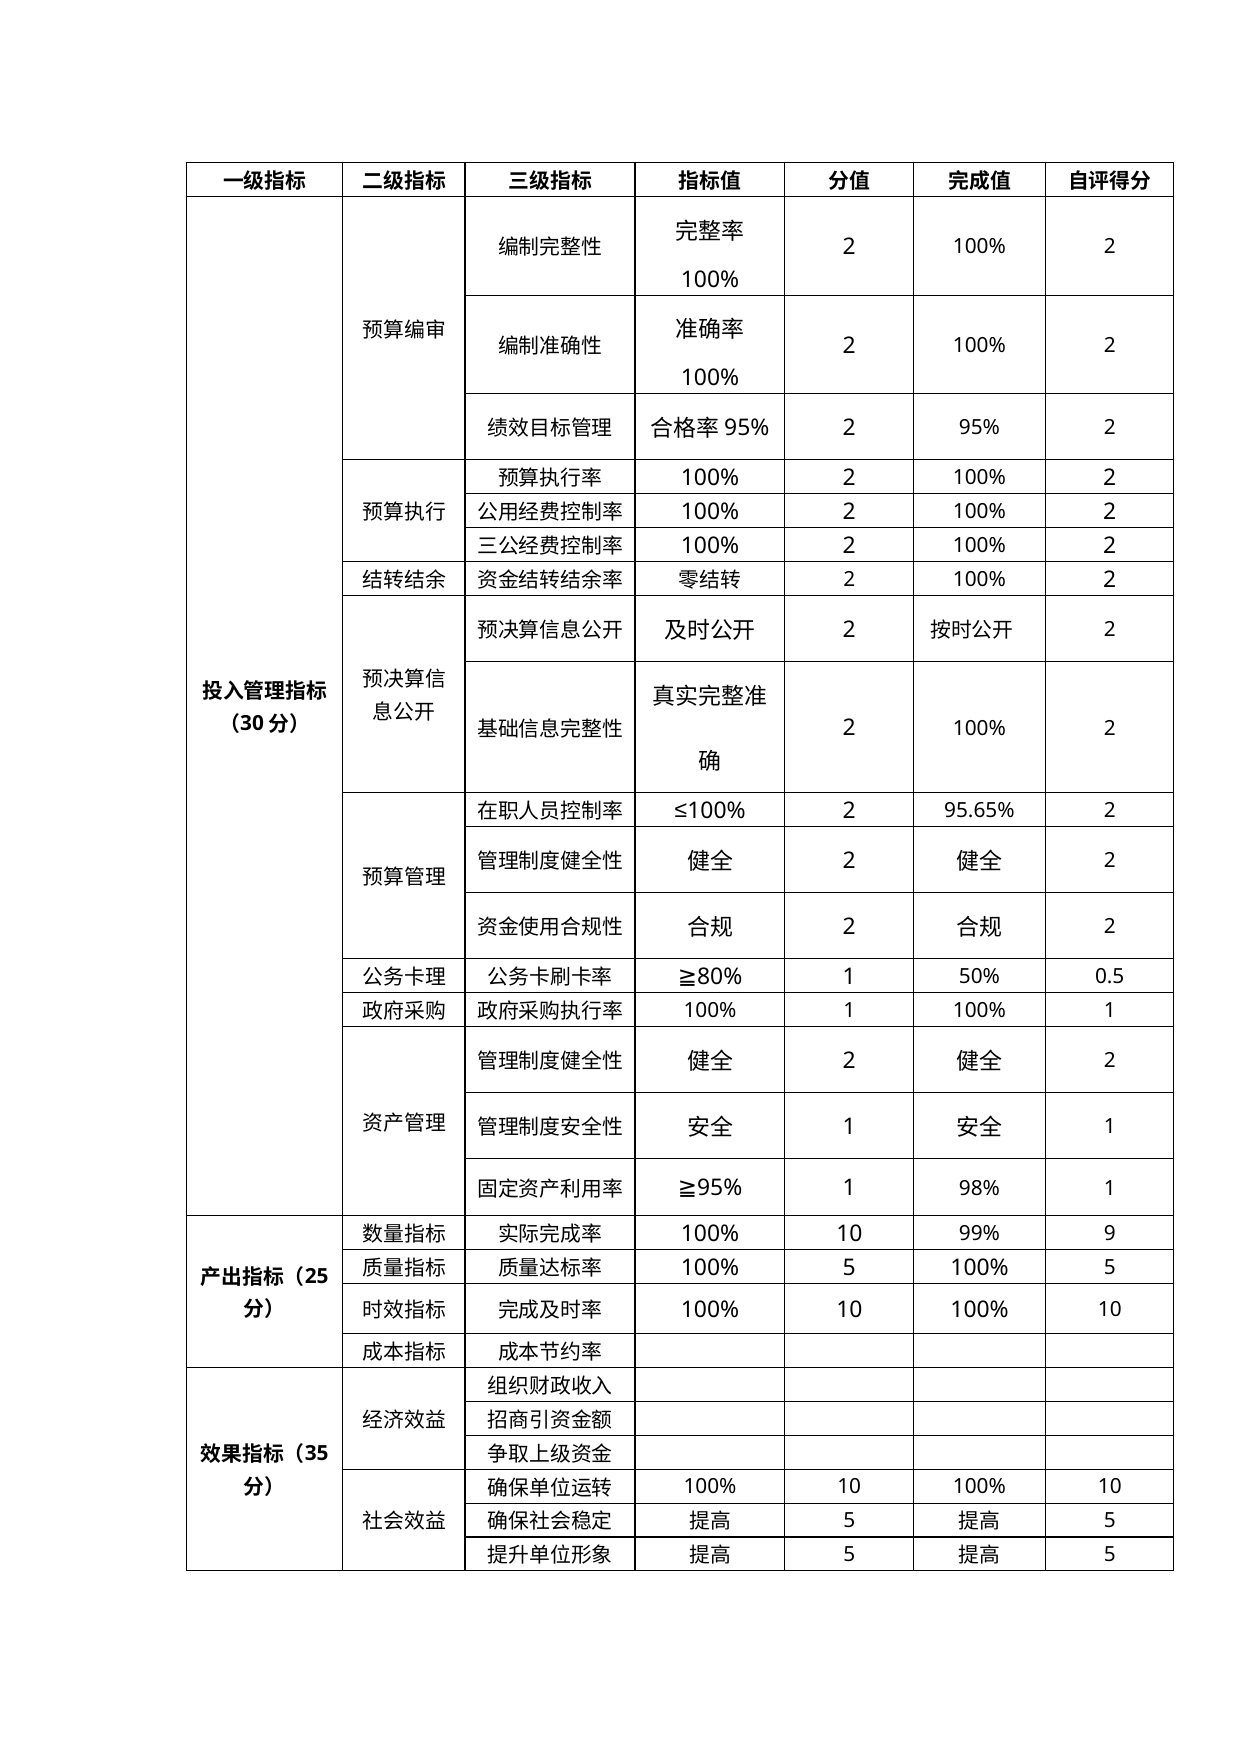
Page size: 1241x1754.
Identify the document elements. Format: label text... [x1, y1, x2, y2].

table_cell 自评得分 [1046, 163, 1173, 196]
table_cell [636, 1368, 784, 1401]
table_cell 提高 [636, 1538, 784, 1570]
table_cell 预算管理 [343, 793, 464, 958]
table_cell [1046, 1334, 1173, 1367]
table_cell 0.5 [1046, 959, 1173, 992]
table_cell 100% [914, 662, 1045, 792]
table_cell [1046, 1402, 1173, 1434]
table_cell 2 [1046, 827, 1173, 892]
table_cell 按时公开 [914, 596, 1045, 661]
table_cell 99% [914, 1216, 1045, 1249]
table_cell 1 [1046, 1093, 1173, 1158]
table_cell 三级指标 [466, 163, 634, 196]
table_cell 2 [785, 596, 913, 661]
table_cell 2 [1046, 296, 1173, 393]
table_cell 安全 [914, 1093, 1045, 1158]
table_cell 投入管理指标（30分） [187, 197, 342, 1215]
table_cell 2 [1046, 1027, 1173, 1092]
table_cell 提高 [636, 1504, 784, 1536]
table_cell [636, 1334, 784, 1367]
table_cell 质量达标率 [466, 1250, 634, 1283]
table_cell 提升单位形象 [466, 1538, 634, 1570]
table_cell 100% [914, 460, 1045, 493]
table_cell 真实完整准确 [636, 662, 784, 792]
table_cell 100% [636, 1470, 784, 1502]
table_cell 公用经费控制率 [466, 494, 634, 527]
table_cell 100% [636, 1284, 784, 1333]
table_cell 指标值 [636, 163, 784, 196]
table_cell 完整率100% [636, 197, 784, 294]
table_cell 实际完成率 [466, 1216, 634, 1249]
table_cell 组织财政收入 [466, 1368, 634, 1401]
table_cell 资产管理 [343, 1027, 464, 1215]
table_cell 2 [785, 528, 913, 561]
table_cell [785, 1402, 913, 1434]
table_cell [1046, 1368, 1173, 1401]
table_cell 成本节约率 [466, 1334, 634, 1367]
table_cell 2 [785, 494, 913, 527]
table_cell 预决算信息公开 [466, 596, 634, 661]
table_cell [636, 1402, 784, 1434]
table_cell 提高 [914, 1538, 1045, 1570]
table_cell 成本指标 [343, 1334, 464, 1367]
table_cell 100% [914, 528, 1045, 561]
table_cell 100% [636, 1216, 784, 1249]
table_cell 2 [785, 394, 913, 459]
table_cell 2 [1046, 662, 1173, 792]
table_cell 10 [1046, 1470, 1173, 1502]
table_cell 确保单位运转 [466, 1470, 634, 1502]
table_cell 完成及时率 [466, 1284, 634, 1333]
table_cell 绩效目标管理 [466, 394, 634, 459]
table_cell 2 [785, 1027, 913, 1092]
table_cell 100% [914, 296, 1045, 393]
table_cell 10 [785, 1470, 913, 1502]
table_cell ≤100% [636, 793, 784, 826]
table_cell 1 [785, 959, 913, 992]
table_cell [914, 1368, 1045, 1401]
table_cell 100% [914, 494, 1045, 527]
table_cell [914, 1334, 1045, 1367]
table_cell 安全 [636, 1093, 784, 1158]
table_cell 100% [914, 1470, 1045, 1502]
table_cell 效果指标（35分） [187, 1368, 342, 1570]
table_cell 准确率100% [636, 296, 784, 393]
table_cell 100% [636, 528, 784, 561]
table_cell 基础信息完整性 [466, 662, 634, 792]
table_cell ≧95% [636, 1159, 784, 1215]
table_cell 5 [1046, 1250, 1173, 1283]
table_cell 2 [1046, 793, 1173, 826]
table_cell [785, 1436, 913, 1468]
table_cell 管理制度健全性 [466, 1027, 634, 1092]
table_cell [785, 1368, 913, 1401]
table_cell 2 [1046, 494, 1173, 527]
table_cell 政府采购执行率 [466, 993, 634, 1026]
table_cell 100% [636, 494, 784, 527]
table_cell [1046, 1436, 1173, 1468]
table_cell 2 [785, 827, 913, 892]
table_cell 合规 [914, 893, 1045, 958]
table_cell 健全 [914, 1027, 1045, 1092]
table_cell 合格率95% [636, 394, 784, 459]
table_cell [636, 1436, 784, 1468]
table_cell [914, 1436, 1045, 1468]
table_cell 时效指标 [343, 1284, 464, 1333]
table_cell 2 [1046, 596, 1173, 661]
table_cell 社会效益 [343, 1470, 464, 1570]
table_cell 提高 [914, 1504, 1045, 1536]
table_cell 2 [785, 793, 913, 826]
table_cell 结转结余 [343, 562, 464, 595]
table_cell 100% [636, 460, 784, 493]
table_cell 2 [785, 460, 913, 493]
table_cell 健全 [636, 1027, 784, 1092]
table_cell 公务卡刷卡率 [466, 959, 634, 992]
table_cell 编制准确性 [466, 296, 634, 393]
table_cell 10 [785, 1284, 913, 1333]
table_cell 100% [914, 1284, 1045, 1333]
table_cell 9 [1046, 1216, 1173, 1249]
table_cell 零结转 [636, 562, 784, 595]
table_cell 50% [914, 959, 1045, 992]
table_cell 1 [1046, 1159, 1173, 1215]
table_cell 2 [1046, 893, 1173, 958]
table_cell 1 [1046, 993, 1173, 1026]
table_cell 健全 [914, 827, 1045, 892]
table_cell 固定资产利用率 [466, 1159, 634, 1215]
table_cell 5 [1046, 1504, 1173, 1536]
table_cell 争取上级资金 [466, 1436, 634, 1468]
table_cell 100% [636, 1250, 784, 1283]
table_cell 2 [785, 197, 913, 294]
table_cell 100% [636, 993, 784, 1026]
table_cell 管理制度健全性 [466, 827, 634, 892]
table_cell 产出指标（25分） [187, 1216, 342, 1367]
table_cell 预算编审 [343, 197, 464, 459]
table_cell 100% [914, 562, 1045, 595]
table_cell 10 [785, 1216, 913, 1249]
table_cell 招商引资金额 [466, 1402, 634, 1434]
table_cell 95.65% [914, 793, 1045, 826]
table_cell 一级指标 [187, 163, 342, 196]
table_cell 5 [785, 1250, 913, 1283]
table_cell 三公经费控制率 [466, 528, 634, 561]
table_cell 数量指标 [343, 1216, 464, 1249]
table_cell 2 [1046, 562, 1173, 595]
table_cell 2 [785, 296, 913, 393]
table_cell 资金结转结余率 [466, 562, 634, 595]
table_cell 确保社会稳定 [466, 1504, 634, 1536]
table_cell 2 [1046, 460, 1173, 493]
table_cell 100% [914, 1250, 1045, 1283]
table_cell 10 [1046, 1284, 1173, 1333]
table_cell 分值 [785, 163, 913, 196]
table_cell 预决算信息公开 [343, 596, 464, 792]
table_cell 质量指标 [343, 1250, 464, 1283]
table_cell 政府采购 [343, 993, 464, 1026]
table_cell 2 [1046, 197, 1173, 294]
table_cell 完成值 [914, 163, 1045, 196]
table_cell 2 [1046, 394, 1173, 459]
table_cell 在职人员控制率 [466, 793, 634, 826]
table_cell 2 [1046, 528, 1173, 561]
table_cell 5 [785, 1504, 913, 1536]
table_cell 98% [914, 1159, 1045, 1215]
table_cell 及时公开 [636, 596, 784, 661]
table_cell 100% [914, 993, 1045, 1026]
table_cell 资金使用合规性 [466, 893, 634, 958]
table_cell 2 [785, 893, 913, 958]
table_cell 100% [914, 197, 1045, 294]
table_cell 1 [785, 1159, 913, 1215]
table_cell 编制完整性 [466, 197, 634, 294]
table_cell 95% [914, 394, 1045, 459]
table_cell 健全 [636, 827, 784, 892]
table_cell 2 [785, 562, 913, 595]
table_cell 5 [785, 1538, 913, 1570]
table_cell [785, 1334, 913, 1367]
table_cell [914, 1402, 1045, 1434]
table_cell 1 [785, 993, 913, 1026]
table_cell 预算执行率 [466, 460, 634, 493]
table_cell ≧80% [636, 959, 784, 992]
table_cell 1 [785, 1093, 913, 1158]
table_cell 管理制度安全性 [466, 1093, 634, 1158]
table_cell 2 [785, 662, 913, 792]
table_cell 二级指标 [343, 163, 464, 196]
table_cell 预算执行 [343, 460, 464, 561]
table_cell 5 [1046, 1538, 1173, 1570]
table_cell 公务卡理 [343, 959, 464, 992]
table_cell 合规 [636, 893, 784, 958]
table_cell 经济效益 [343, 1368, 464, 1468]
